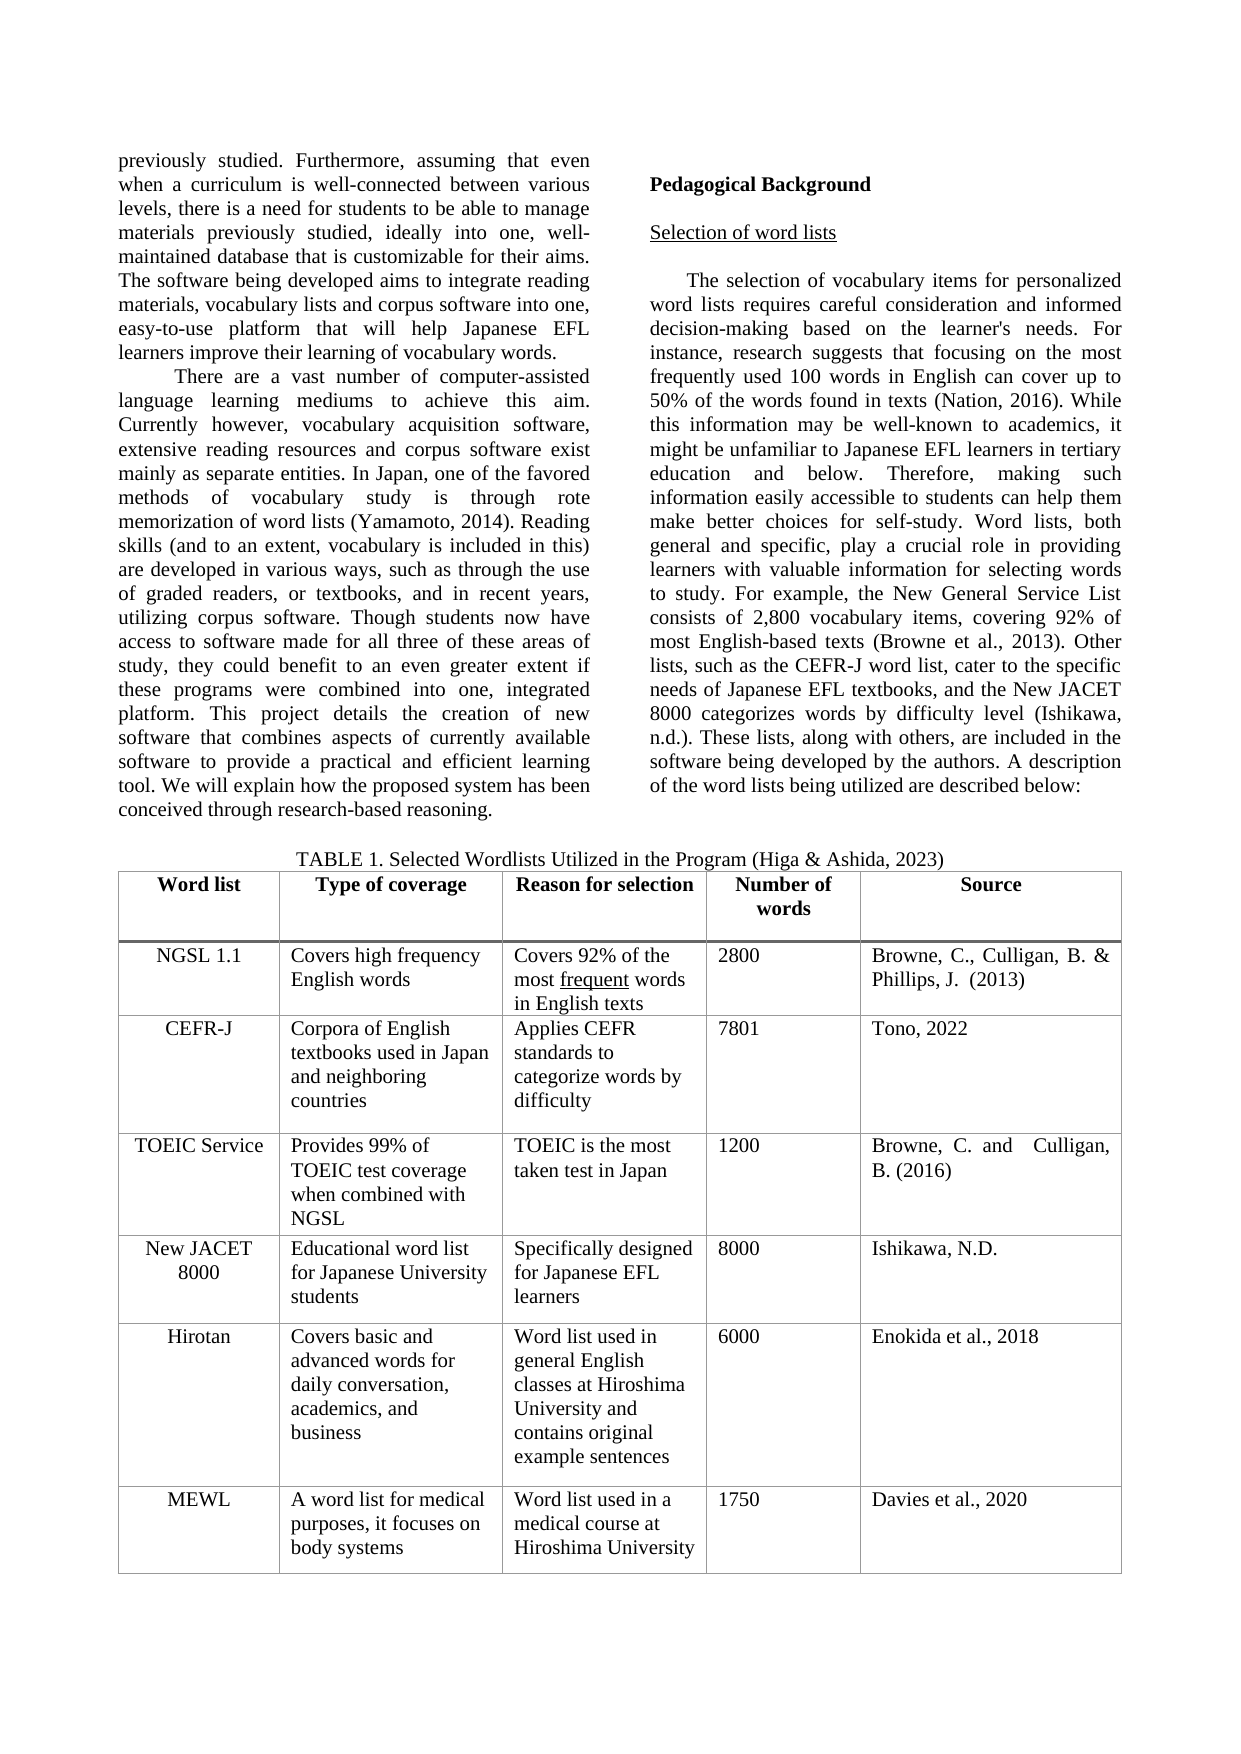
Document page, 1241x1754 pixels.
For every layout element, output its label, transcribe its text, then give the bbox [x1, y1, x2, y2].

table_cell CEFR-J [119, 1016, 279, 1132]
table_header Number of words [707, 872, 860, 940]
table_cell TOEIC Service [119, 1134, 279, 1235]
table_cell 2800 [707, 943, 860, 1015]
table_cell Covers 92% of the most frequent words in English texts [503, 943, 706, 1015]
table_cell Browne, C., Culligan, B. & Phillips, J. (2013) [861, 943, 1121, 1015]
table_cell Davies et al., 2020 [861, 1487, 1121, 1573]
table_cell 6000 [707, 1324, 860, 1486]
table_cell Word list used in general English classes at Hiroshima University and contains original example sentences [503, 1324, 706, 1486]
table_cell Specifically designed for Japanese EFL learners [503, 1236, 706, 1323]
table_cell NGSL 1.1 [119, 943, 279, 1015]
table_cell Word list used in a medical course at Hiroshima University [503, 1487, 706, 1573]
table_cell New JACET 8000 [119, 1236, 279, 1323]
table_header Reason for selection [503, 872, 706, 940]
table_cell Corpora of English textbooks used in Japan and neighboring countries [280, 1016, 502, 1132]
table_cell 7801 [707, 1016, 860, 1132]
table_cell 8000 [707, 1236, 860, 1323]
text Selection of word lists [649, 220, 1122, 244]
text Pedagogical Background [649, 172, 1122, 196]
table_header Word list [119, 872, 279, 940]
table_cell Educational word list for Japanese University students [280, 1236, 502, 1323]
table_cell Browne, C. and Culligan, B. (2016) [861, 1134, 1121, 1235]
text The selection of vocabulary items for personalized word lists requires careful consideration and informed decision-making based on the learner's needs. For instance, research suggests that focusing on the most frequently used 100 words in English can cover up to 50% of the words found in texts (Nation, 2016). While this information may be well-known to academics, it might be unfamiliar to Japanese EFL learners in tertiary education and below. Therefore, making such information easily accessible to students can help them make better choices for self-study. Word lists, both general and specific, play a crucial role in providing learners with valuable information for selecting words to study. For example, the New General Service List consists of 2,800 vocabulary items, covering 92% of most English-based texts (Browne et al., 2013). Other lists, such as the CEFR-J word list, cater to the specific needs of Japanese EFL textbooks, and the New JACET 8000 categorizes words by difficulty level (Ishikawa, n.d.). These lists, along with others, are included in the software being developed by the authors. A description of the word lists being utilized are described below: [649, 268, 1122, 797]
table_cell 1750 [707, 1487, 860, 1573]
table_cell Tono, 2022 [861, 1016, 1121, 1132]
table_cell 1200 [707, 1134, 860, 1235]
text TABLE 1. Selected Wordlists Utilized in the Program (Higa & Ashida, 2023) [118, 847, 1122, 871]
table_cell Covers basic and advanced words for daily conversation, academics, and business [280, 1324, 502, 1486]
table_cell Provides 99% of TOEIC test coverage when combined with NGSL [280, 1134, 502, 1235]
table_cell A word list for medical purposes, it focuses on body systems [280, 1487, 502, 1573]
table_cell Applies CEFR standards to categorize words by difficulty [503, 1016, 706, 1132]
text There are a vast number of computer-assisted language learning mediums to achieve this aim. Currently however, vocabulary acquisition software, extensive reading resources and corpus software exist mainly as separate entities. In Japan, one of the favored methods of vocabulary study is through rote memorization of word lists (Yamamoto, 2014). Reading skills (and to an extent, vocabulary is included in this) are developed in various ways, such as through the use of graded readers, or textbooks, and in recent years, utilizing corpus software. Though students now have access to software made for all three of these areas of study, they could benefit to an even greater extent if these programs were combined into one, integrated platform. This project details the creation of new software that combines aspects of currently available software to provide a practical and efficient learning tool. We will explain how the proposed system has been conceived through research-based reasoning. [118, 364, 591, 823]
table_cell Ishikawa, N.D. [861, 1236, 1121, 1323]
table_cell TOEIC is the most taken test in Japan [503, 1134, 706, 1235]
table_header Type of coverage [280, 872, 502, 940]
table_cell Hirotan [119, 1324, 279, 1486]
table_header Source [861, 872, 1121, 940]
table_cell MEWL [119, 1487, 279, 1573]
table_cell Covers high frequency English words [280, 943, 502, 1015]
table_cell Enokida et al., 2018 [861, 1324, 1121, 1486]
